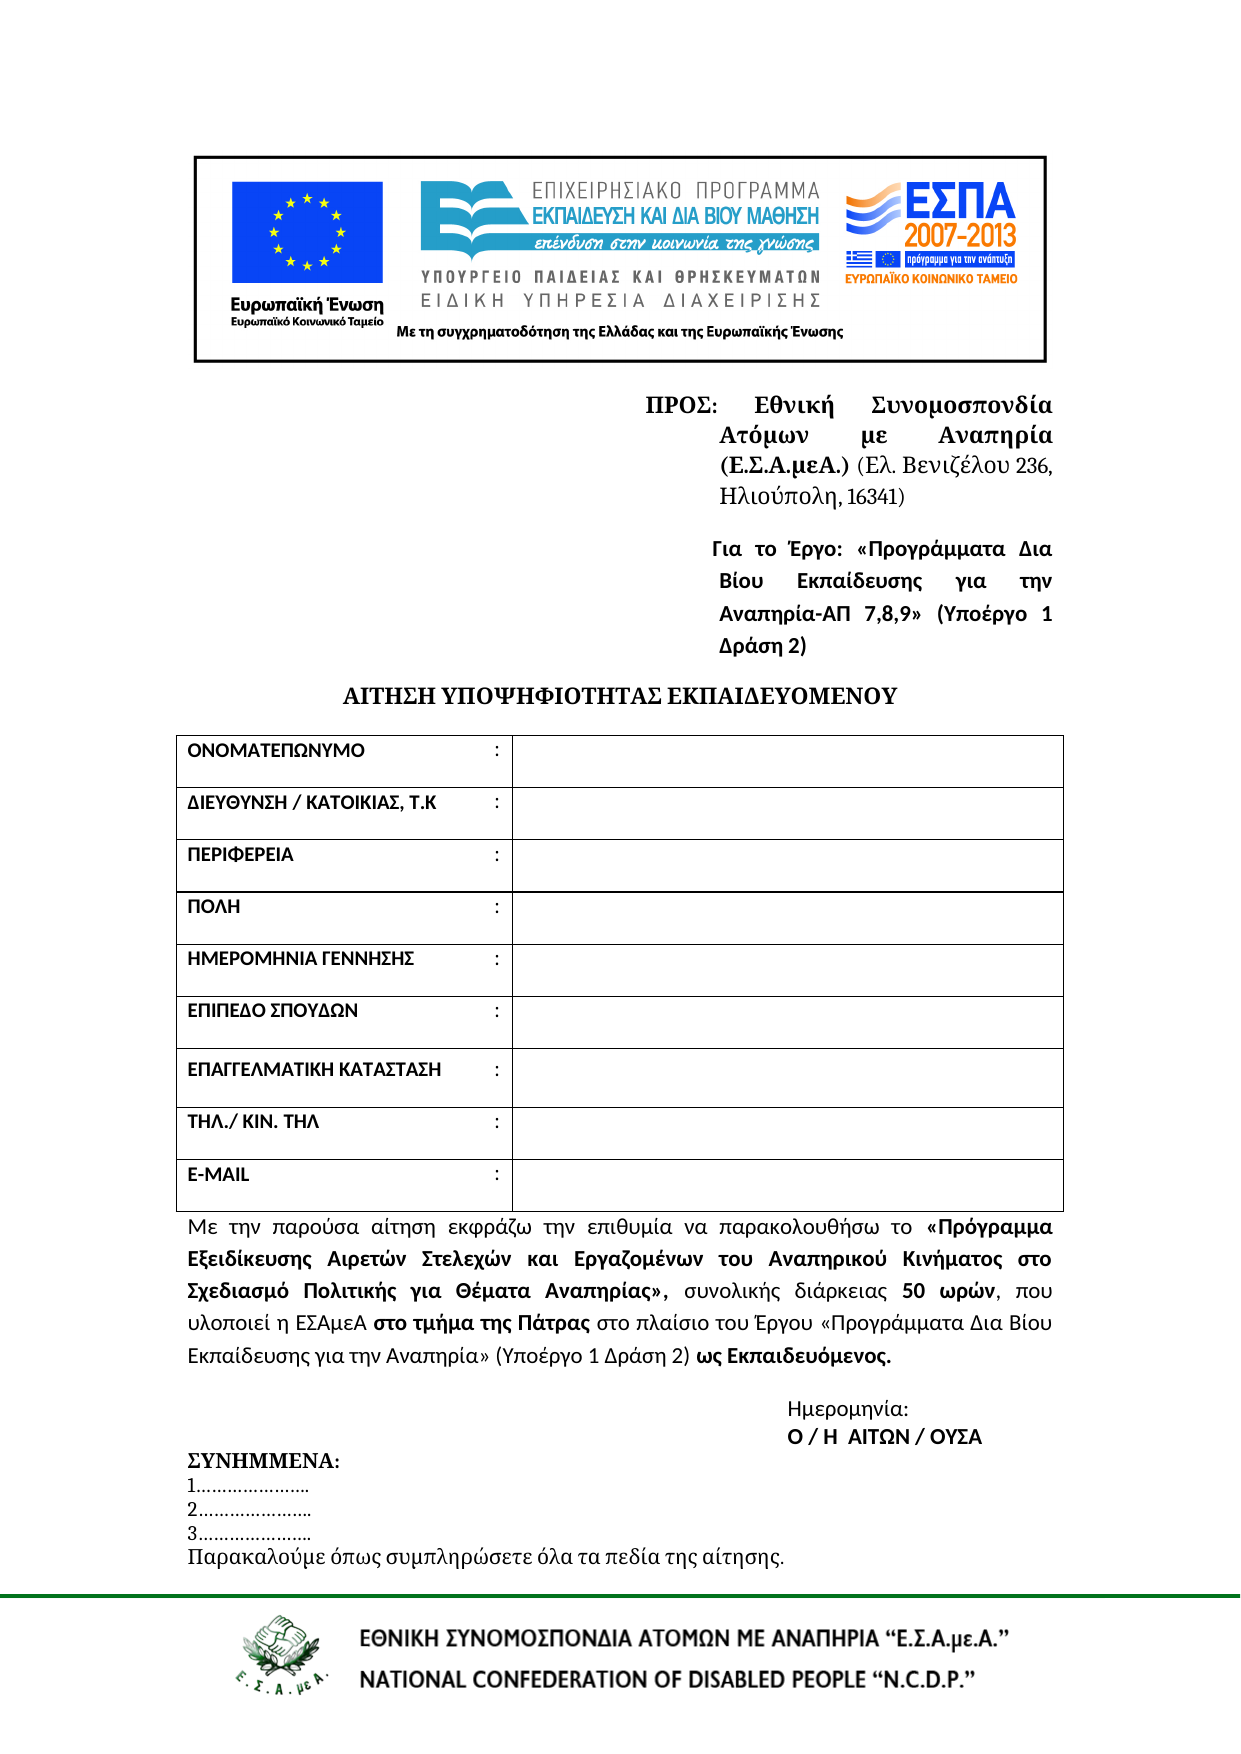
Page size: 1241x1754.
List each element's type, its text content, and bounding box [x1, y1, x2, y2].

table_header ΟΝΟΜΑΤΕΠΩΝΥΜΟ [177, 736, 483, 787]
text ΠΡΟΣ: Εθνική Συνομοσπονδία Ατόμων με Αναπηρία (Ε.Σ.Α.μεΑ.) (Ελ. Βενιζέλου 236, Ηλιούπολη, 16341) [645, 393, 1053, 510]
text 1…………………. [187, 1474, 1053, 1498]
text Ημερομηνία: [187, 1394, 1053, 1422]
table_cell ΠΟΛΗ [177, 893, 483, 943]
table_cell [513, 788, 1063, 839]
text 3…………………. [187, 1522, 1053, 1546]
table_cell [513, 1049, 1063, 1107]
table_cell : [483, 1160, 512, 1211]
table_cell : [483, 893, 512, 943]
table_cell [513, 997, 1063, 1048]
table_cell ΔΙΕΥΘΥΝΣΗ / ΚΑΤΟΙΚΙΑΣ, Τ.Κ [177, 788, 483, 839]
table_cell : [483, 788, 512, 839]
table_cell [513, 945, 1063, 996]
table_cell : [483, 997, 512, 1048]
table_cell [513, 840, 1063, 891]
table_header : [483, 736, 512, 787]
table_cell : [483, 1108, 512, 1159]
text 2…………………. [187, 1498, 1053, 1522]
table_cell [513, 1108, 1063, 1159]
picture [187, 150, 1053, 369]
text Με την παρούσα αίτηση εκφράζω την επιθυμία να παρακολουθήσω το «Πρόγραμμα Εξειδίκευσης Αιρετών Στελεχών και Εργαζομένων του Αναπηρικού Κινήματος στο Σχεδιασμό Πολιτικής για Θέματα Αναπηρίας», συνολικής διάρκειας 50 ωρών, που υλοποιεί η ΕΣΑμεΑ στο τμήμα της Πάτρας στο πλαίσιο του Έργου «Προγράμματα Δια Βίου Εκπαίδευσης για την Αναπηρία» (Υποέργο 1 Δράση 2) ως Εκπαιδευόμενος. [187, 1212, 1053, 1369]
table_cell E-MAIL [177, 1160, 483, 1211]
table_cell [513, 1160, 1063, 1211]
text ΑΙΤΗΣΗ ΥΠΟΨΗΦΙΟΤΗΤΑΣ ΕΚΠΑΙΔΕΥΟΜΕΝΟΥ [187, 684, 1053, 710]
table_cell ΠΕΡΙΦΕΡΕΙΑ [177, 840, 483, 891]
table_cell : [483, 1049, 512, 1107]
table_cell ΤΗΛ./ ΚΙΝ. ΤΗΛ [177, 1108, 483, 1159]
picture [0, 1594, 1241, 1716]
table_cell ΕΠΙΠΕΔΟ ΣΠΟΥΔΩΝ [177, 997, 483, 1048]
table_cell : [483, 945, 512, 996]
text ΣΥΝΗΜΜΕΝΑ: [187, 1450, 1053, 1474]
table_cell ΕΠΑΓΓΕΛΜΑΤΙΚΗ ΚΑΤΑΣΤΑΣΗ [177, 1049, 483, 1107]
text Ο / Η ΑΙΤΩΝ / ΟΥΣΑ [187, 1422, 1053, 1450]
table_header [513, 736, 1063, 787]
text Για το Έργο: «Προγράμματα Δια Βίου Εκπαίδευσης για την Αναπηρία-ΑΠ 7,8,9» (Υποέργο 1 Δράση 2) [712, 534, 1053, 659]
table_cell : [483, 840, 512, 891]
table_cell [513, 893, 1063, 943]
text Παρακαλούμε όπως συμπληρώσετε όλα τα πεδία της αίτησης. [187, 1546, 1053, 1569]
table_cell ΗΜΕΡΟΜΗΝΙΑ ΓΕΝΝΗΣΗΣ [177, 945, 483, 996]
